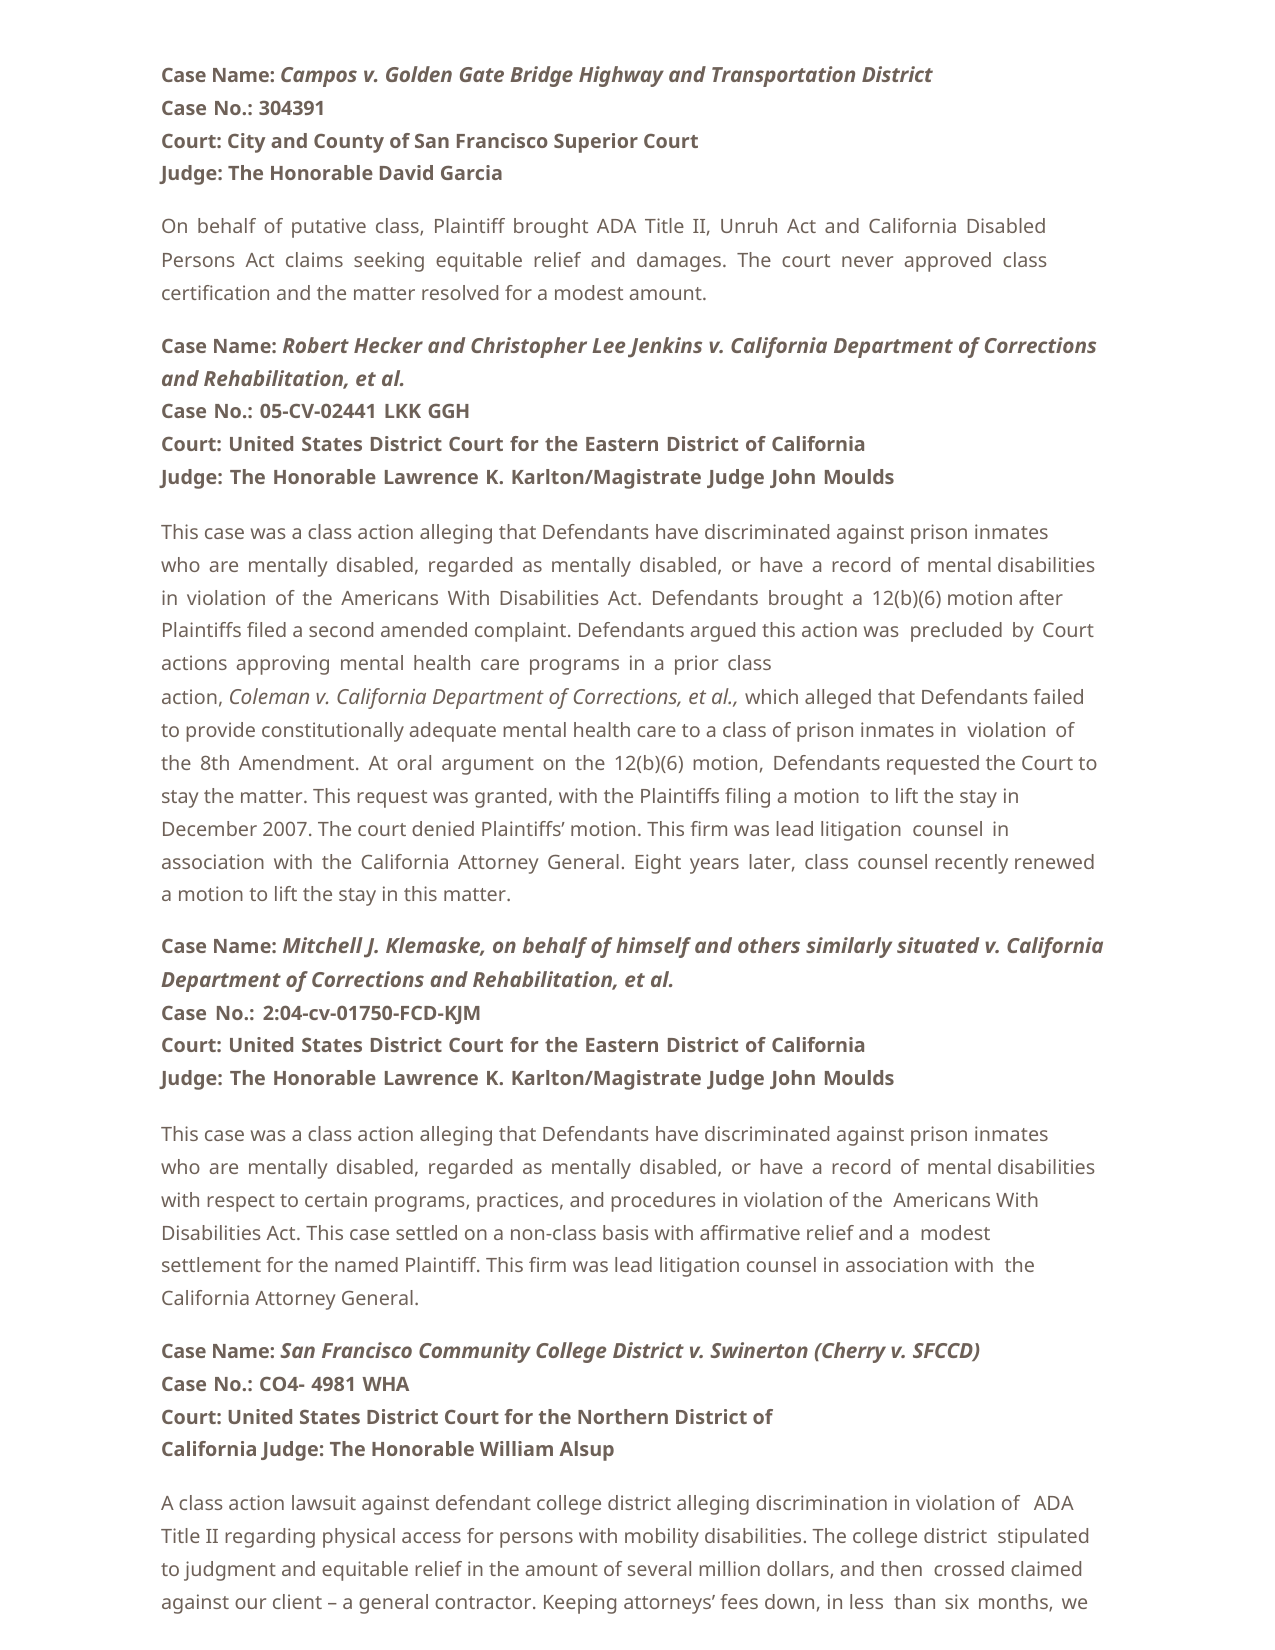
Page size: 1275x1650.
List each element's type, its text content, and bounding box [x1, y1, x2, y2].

text Court: City and County of San Francisco Superior Court Judge: The Honorable David Garcia [161, 127, 747, 187]
text This case was a class action alleging that Defendants have discriminated against prison inmates who are mentally disabled, regarded as mentally disabled, or have a record of mental disabilities with respect to certain programs, practices, and procedures in violation of the Americans With Disabilities Act. This case settled on a non-class basis with affirmative relief and a modest settlement for the named Plaintiff. This firm was lead litigation counsel in association with the California Attorney General. [161, 1120, 1096, 1311]
text Case No.: CO4- 4981 WHA [161, 1371, 1125, 1398]
subtitle Case Name: San Francisco Community College District v. Swinerton (Cherry v. SFCCD) [161, 1336, 1125, 1365]
text Court: United States District Court for the Northern District of California Judge: The Honorable William Alsup [161, 1403, 869, 1463]
subtitle Case Name: Campos v. Golden Gate Bridge Highway and Transportation District [161, 60, 1125, 89]
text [161, 1489, 1091, 1615]
text Judge: The Honorable Lawrence K. Karlton/Magistrate Judge John Moulds [161, 1064, 1125, 1091]
text Court: United States District Court for the Eastern District of California [161, 1032, 1125, 1058]
text This case was a class action alleging that Defendants have discriminated against prison inmates who are mentally disabled, regarded as mentally disabled, or have a record of mental disabilities in violation of the Americans With Disabilities Act. Defendants brought a 12(b)(6) motion after Plaintiffs filed a second amended complaint. Defendants argued this action was precluded by Court actions approving mental health care programs in a prior class [161, 518, 1096, 677]
text action, Coleman v. California Department of Corrections, et al., which alleged that Defendants failed to provide constitutionally adequate mental health care to a class of prison inmates in violation of the 8th Amendment. At oral argument on the 12(b)(6) motion, Defendants requested the Court to stay the matter. This request was granted, with the Plaintiffs filing a motion to lift the stay in December 2007. The court denied Plaintiffs’ motion. This firm was lead litigation counsel in association with the California Attorney General. Eight years later, class counsel recently renewed a motion to lift the stay in this matter. [161, 682, 1108, 908]
text Case No.: 304391 [161, 94, 1125, 121]
subtitle Case Name: Mitchell J. Klemaske, on behalf of himself and others similarly situated v. California Department of Corrections and Rehabilitation, et al. [161, 932, 1125, 994]
subtitle Case Name: Robert Hecker and Christopher Lee Jenkins v. California Department of Corrections and Rehabilitation, et al. [161, 331, 1103, 392]
text Case No.: 05-CV-02441 LKK GGH [161, 397, 1125, 424]
text On behalf of putative class, Plaintiff brought ADA Title II, Unruh Act and California Disabled Persons Act claims seeking equitable relief and damages. The court never approved class certification and the matter resolved for a modest amount. [161, 213, 1048, 306]
text Case No.: 2:04-cv-01750-FCD-KJM [161, 999, 1125, 1026]
text Judge: The Honorable Lawrence K. Karlton/Magistrate Judge John Moulds [161, 463, 1125, 490]
text Court: United States District Court for the Eastern District of California [161, 431, 1125, 457]
